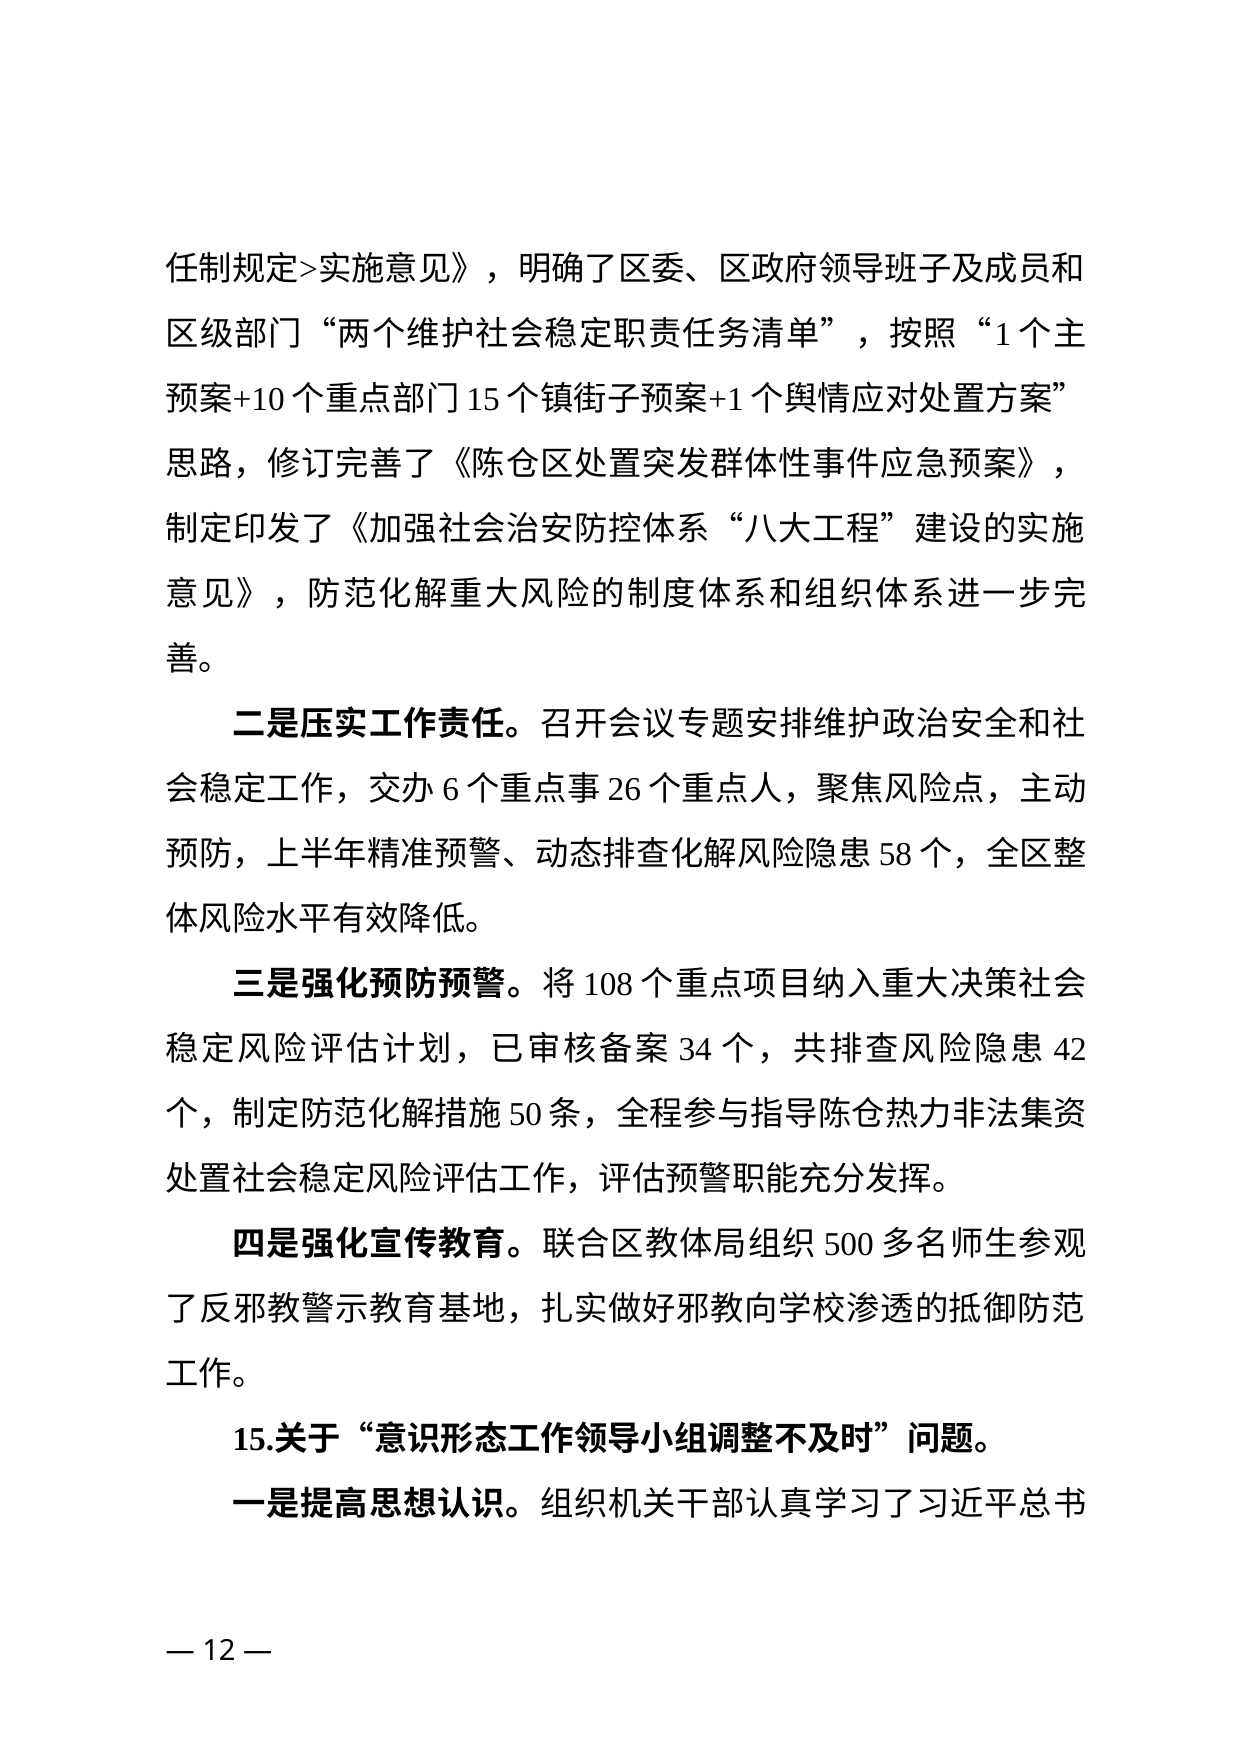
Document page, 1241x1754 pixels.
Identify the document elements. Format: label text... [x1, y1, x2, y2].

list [165, 233, 1087, 688]
list 四是强化宣传教育。联合区教体局组织500多名师生参观了反邪教警示教育基地，扎实做好邪教向学校渗透的抵御防范工作。 [165, 1208, 1087, 1403]
list 二是压实工作责任。召开会议专题安排维护政治安全和社会稳定工作，交办6个重点事26个重点人，聚焦风险点，主动预防，上半年精准预警、动态排查化解风险隐患58个，全区整体风险水平有效降低。 [165, 688, 1087, 948]
list 三是强化预防预警。将108个重点项目纳入重大决策社会稳定风险评估计划，已审核备案34个，共排查风险隐患42个，制定防范化解措施50条，全程参与指导陈仓热力非法集资处置社会稳定风险评估工作，评估预警职能充分发挥。 [165, 948, 1087, 1208]
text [165, 1468, 1087, 1533]
list 15.关于“意识形态工作领导小组调整不及时”问题。 [165, 1403, 1087, 1468]
